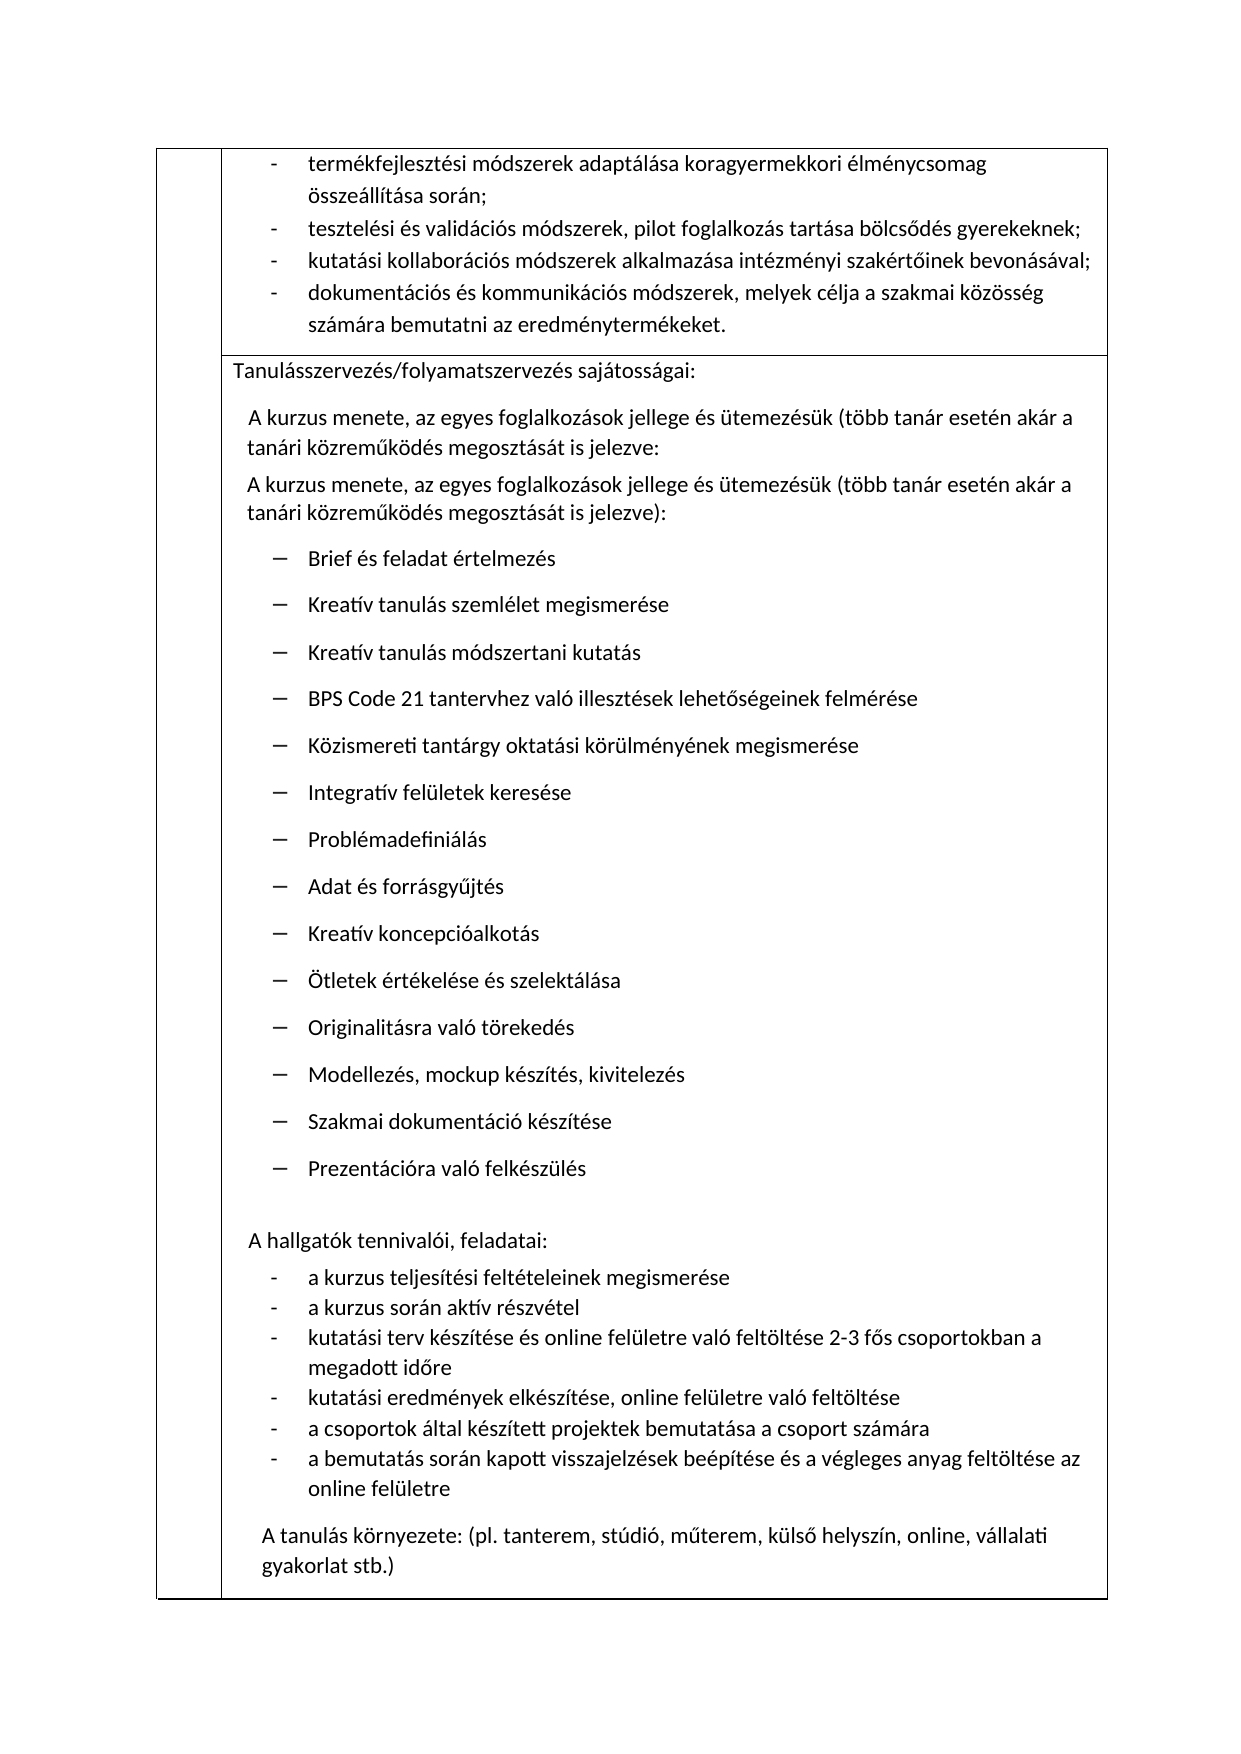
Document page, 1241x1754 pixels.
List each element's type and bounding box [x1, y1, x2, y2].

table_cell [222, 356, 1107, 1598]
table_cell [222, 149, 1107, 354]
